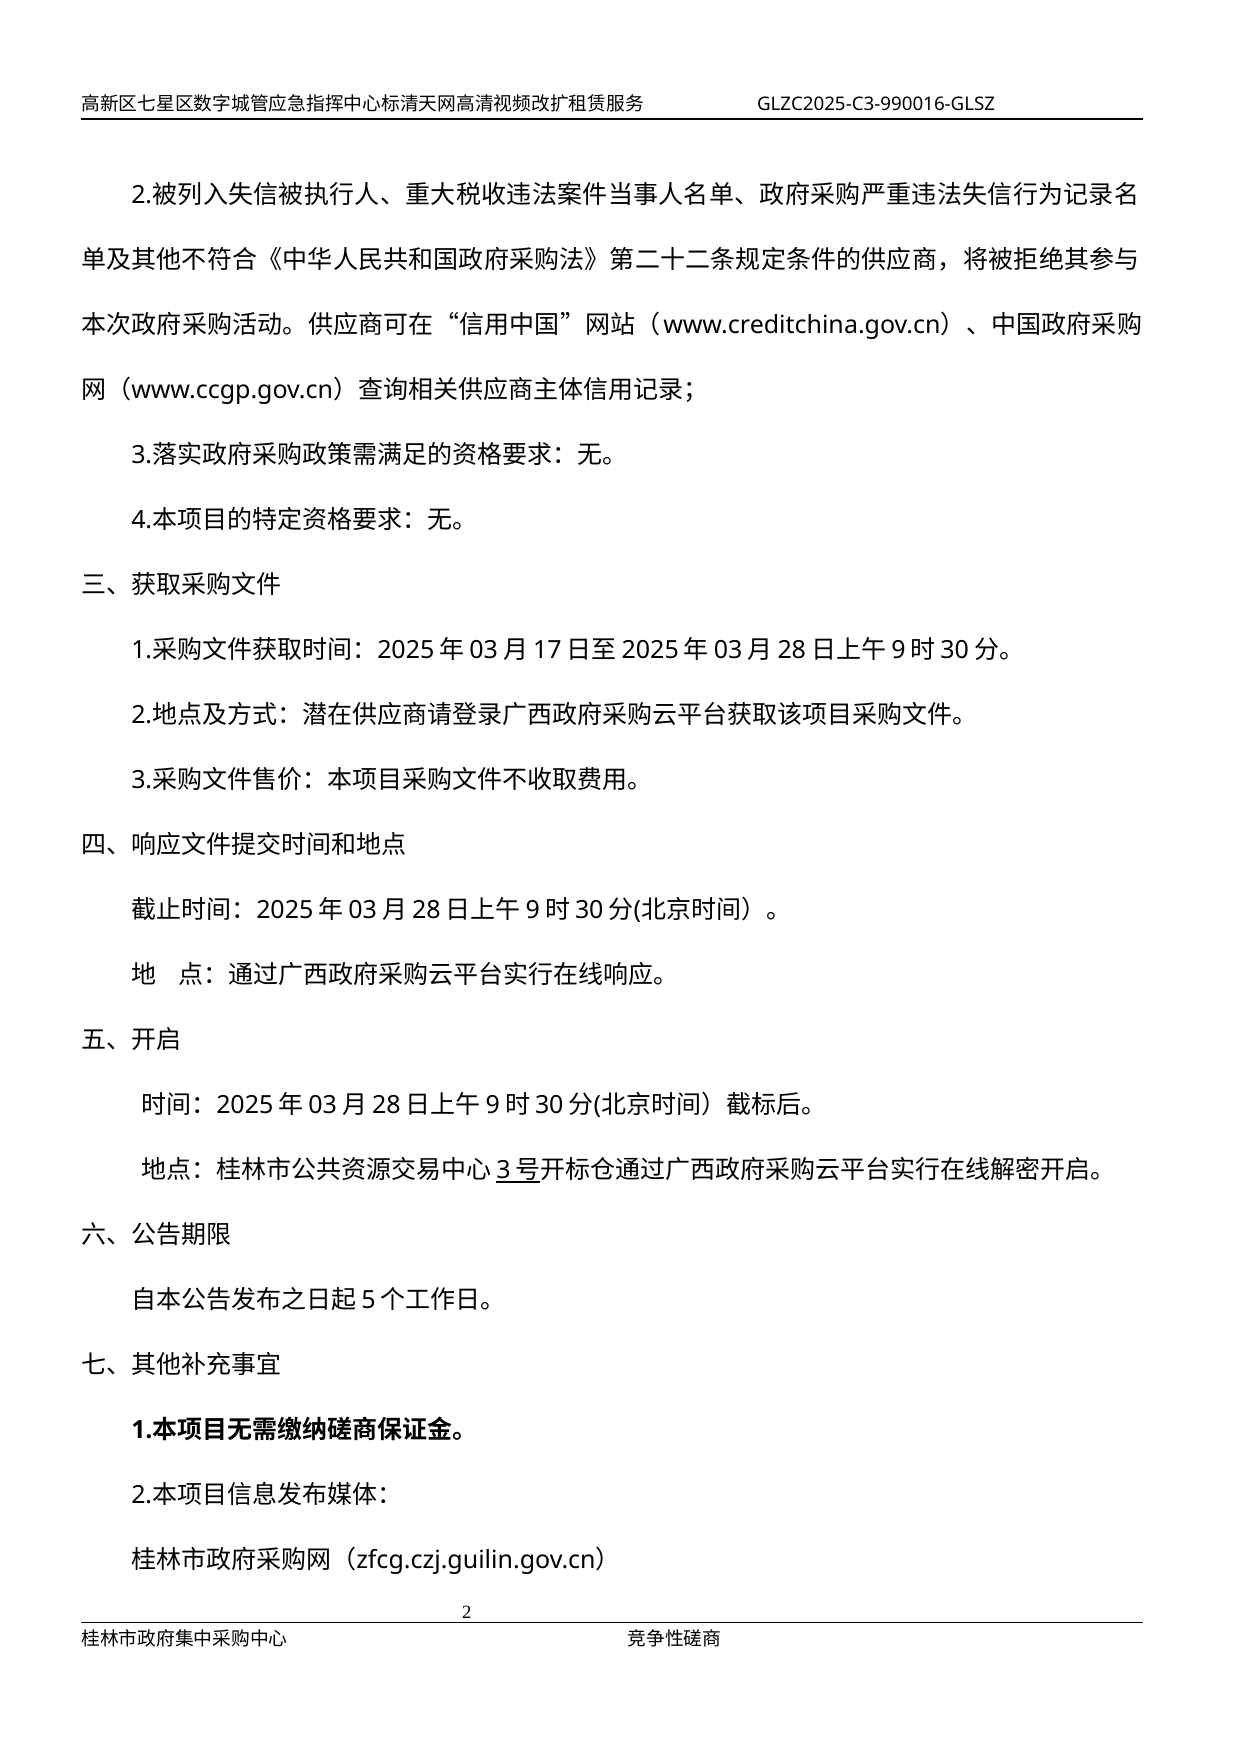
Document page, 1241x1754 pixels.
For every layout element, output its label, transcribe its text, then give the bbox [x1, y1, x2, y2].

text 地点：桂林市公共资源交易中心3号开标仓通过广西政府采购云平台实行在线解密开启。 [81, 1135, 1143, 1200]
text 四、响应文件提交时间和地点 [81, 810, 1143, 875]
text 三、获取采购文件 [81, 550, 1143, 615]
text 五、开启 [81, 1005, 1143, 1070]
text 自本公告发布之日起5个工作日。 [81, 1265, 1143, 1330]
text 七、其他补充事宜 [81, 1330, 1143, 1395]
text 截止时间：2025年03月28日上午9时30分(北京时间）。 [81, 875, 1143, 940]
text 地 点：通过广西政府采购云平台实行在线响应。 [81, 940, 1143, 1005]
text 2.被列入失信被执行人、重大税收违法案件当事人名单、政府采购严重违法失信行为记录名单及其他不符合《中华人民共和国政府采购法》第二十二条规定条件的供应商，将被拒绝其参与本次政府采购活动。供应商可在“信用中国”网站（www.creditchina.gov.cn）、中国政府采购网（www.ccgp.gov.cn）查询相关供应商主体信用记录； [81, 160, 1143, 420]
list 2.本项目信息发布媒体： [81, 1460, 1143, 1525]
text 桂林市政府采购网（zfcg.czj.guilin.gov.cn） [81, 1525, 1143, 1590]
text 3.落实政府采购政策需满足的资格要求：无。 [81, 420, 1143, 485]
text 六、公告期限 [81, 1200, 1143, 1265]
text 3.采购文件售价：本项目采购文件不收取费用。 [81, 745, 1143, 810]
list 1.本项目无需缴纳磋商保证金。 [81, 1395, 1143, 1460]
text 4.本项目的特定资格要求：无。 [81, 485, 1143, 550]
text 时间：2025年03月28日上午9时30分(北京时间）截标后。 [81, 1070, 1143, 1135]
text 1.采购文件获取时间：2025年03月17日至2025年03月28日上午9时30分。 [81, 615, 1143, 680]
text 2.地点及方式：潜在供应商请登录广西政府采购云平台获取该项目采购文件。 [81, 680, 1143, 745]
